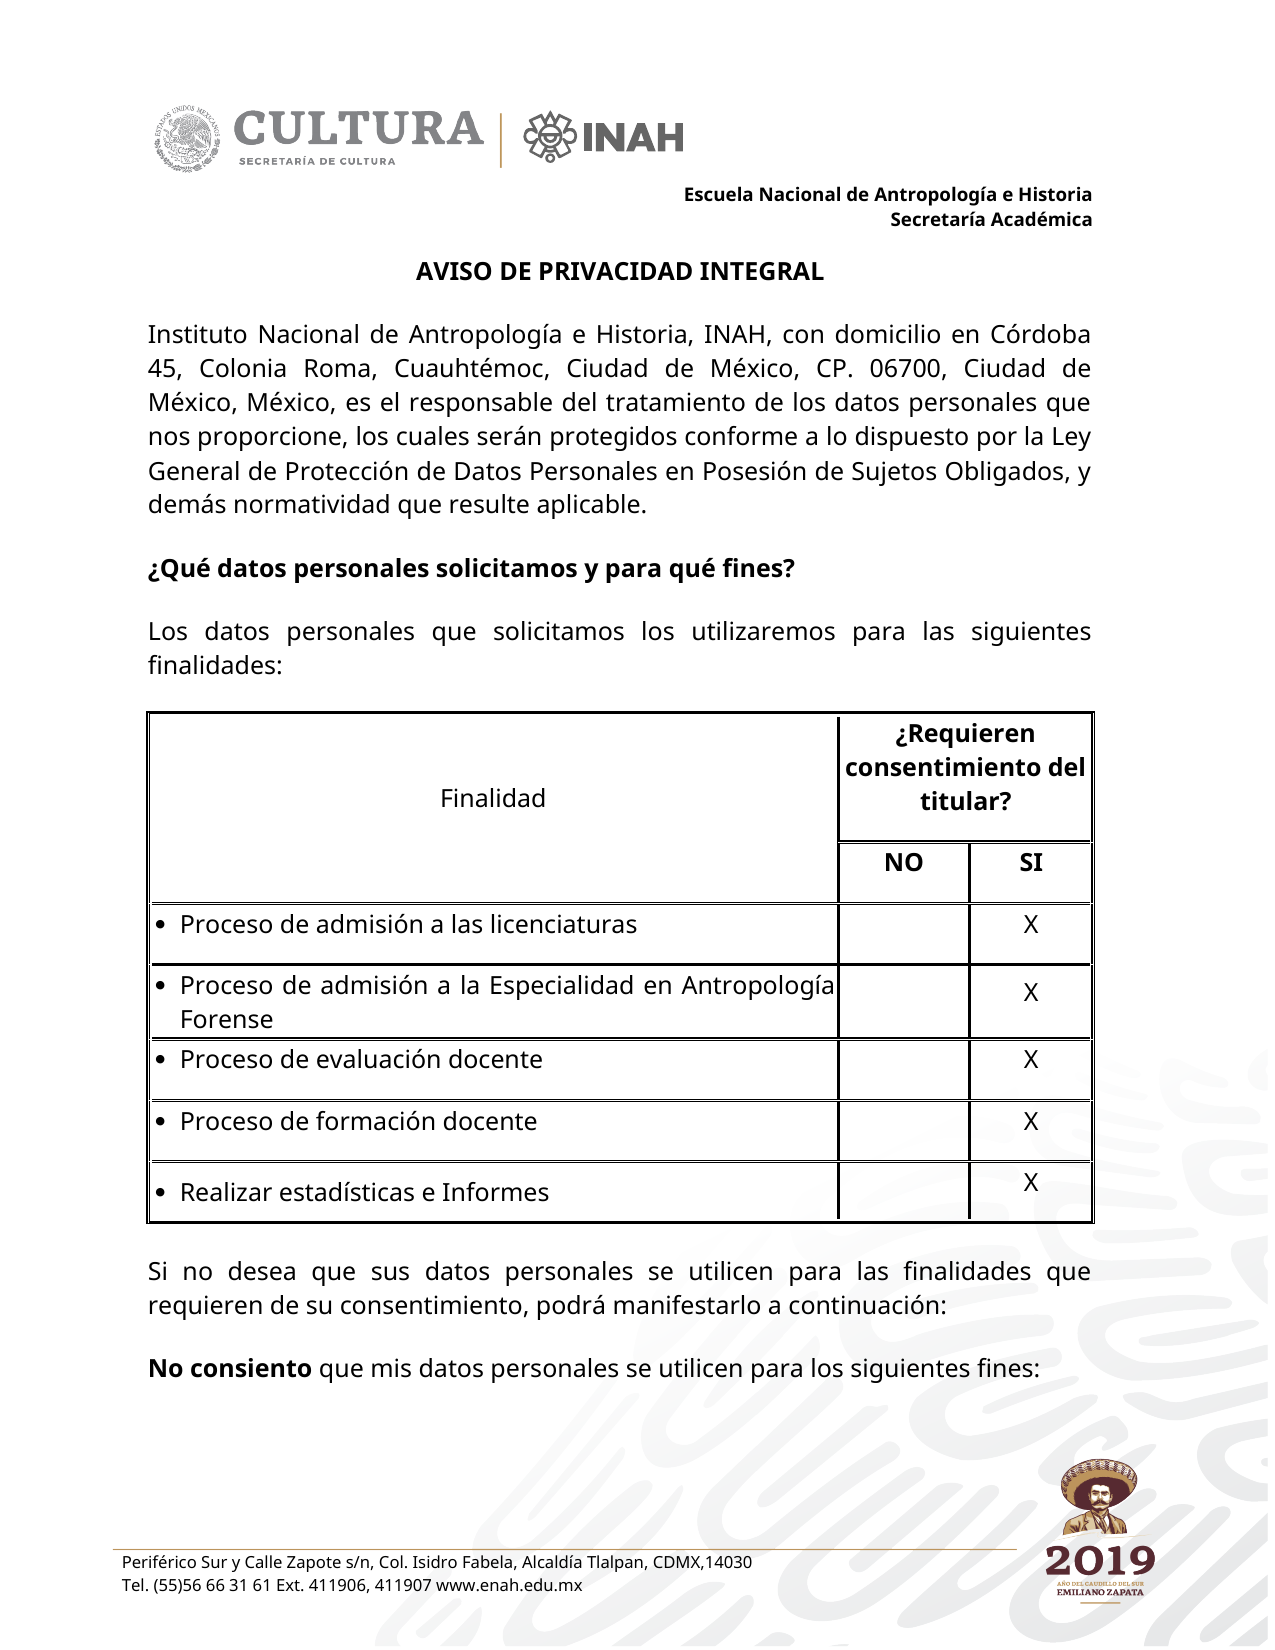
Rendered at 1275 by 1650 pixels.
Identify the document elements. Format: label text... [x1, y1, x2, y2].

table_header ¿Requieren consentimiento del titular? [838, 714, 1091, 840]
table_cell [840, 1041, 968, 1098]
text No consiento que mis datos personales se utilicen para los siguientes fines: [148, 1351, 1093, 1385]
table_cell Proceso de admisión a la Especialidad en Antropología Forense [148, 963, 837, 1037]
table_cell [838, 1163, 969, 1221]
text ¿Qué datos personales solicitamos y para qué fines? [148, 550, 1093, 584]
table_cell X [971, 963, 1093, 1037]
text AVISO DE PRIVACIDAD INTEGRAL [148, 254, 1093, 288]
table_cell X [971, 1099, 1092, 1160]
table_cell [840, 966, 968, 1037]
table_cell Proceso de evaluación docente [150, 1037, 837, 1098]
table_cell X [971, 1037, 1092, 1098]
picture [154, 105, 502, 173]
table_cell [840, 1102, 968, 1160]
table_header Finalidad [150, 714, 838, 902]
text Si no desea que sus datos personales se utilicen para las finalidades que requieren de su consentimiento, podrá manifestarlo a continuación: [148, 1253, 1093, 1322]
picture [3, 668, 1275, 1650]
table_cell NO [840, 844, 968, 902]
table_cell Realizar estadísticas e Informes [148, 1160, 838, 1221]
table_cell Proceso de admisión a las licenciaturas [148, 902, 838, 963]
table_cell X [969, 902, 1093, 963]
table_cell [840, 905, 968, 963]
text Los datos personales que solicitamos los utilizaremos para las siguientes finalidades: [148, 614, 1093, 682]
text Instituto Nacional de Antropología e Historia, INAH, con domicilio en Córdoba 45, Colonia Roma, Cuauhtémoc, Ciudad de México, CP. 06700, Ciudad de México, México, es el responsable del tratamiento de los datos personales que nos proporcione, los cuales serán protegidos conforme a lo dispuesto por la Ley General de Protección de Datos Personales en Posesión de Sujetos Obligados, y demás normatividad que resulte aplicable. [148, 317, 1093, 521]
table_cell Proceso de formación docente [150, 1099, 837, 1160]
table_cell X [969, 1160, 1093, 1221]
table_cell SI [971, 840, 1092, 902]
